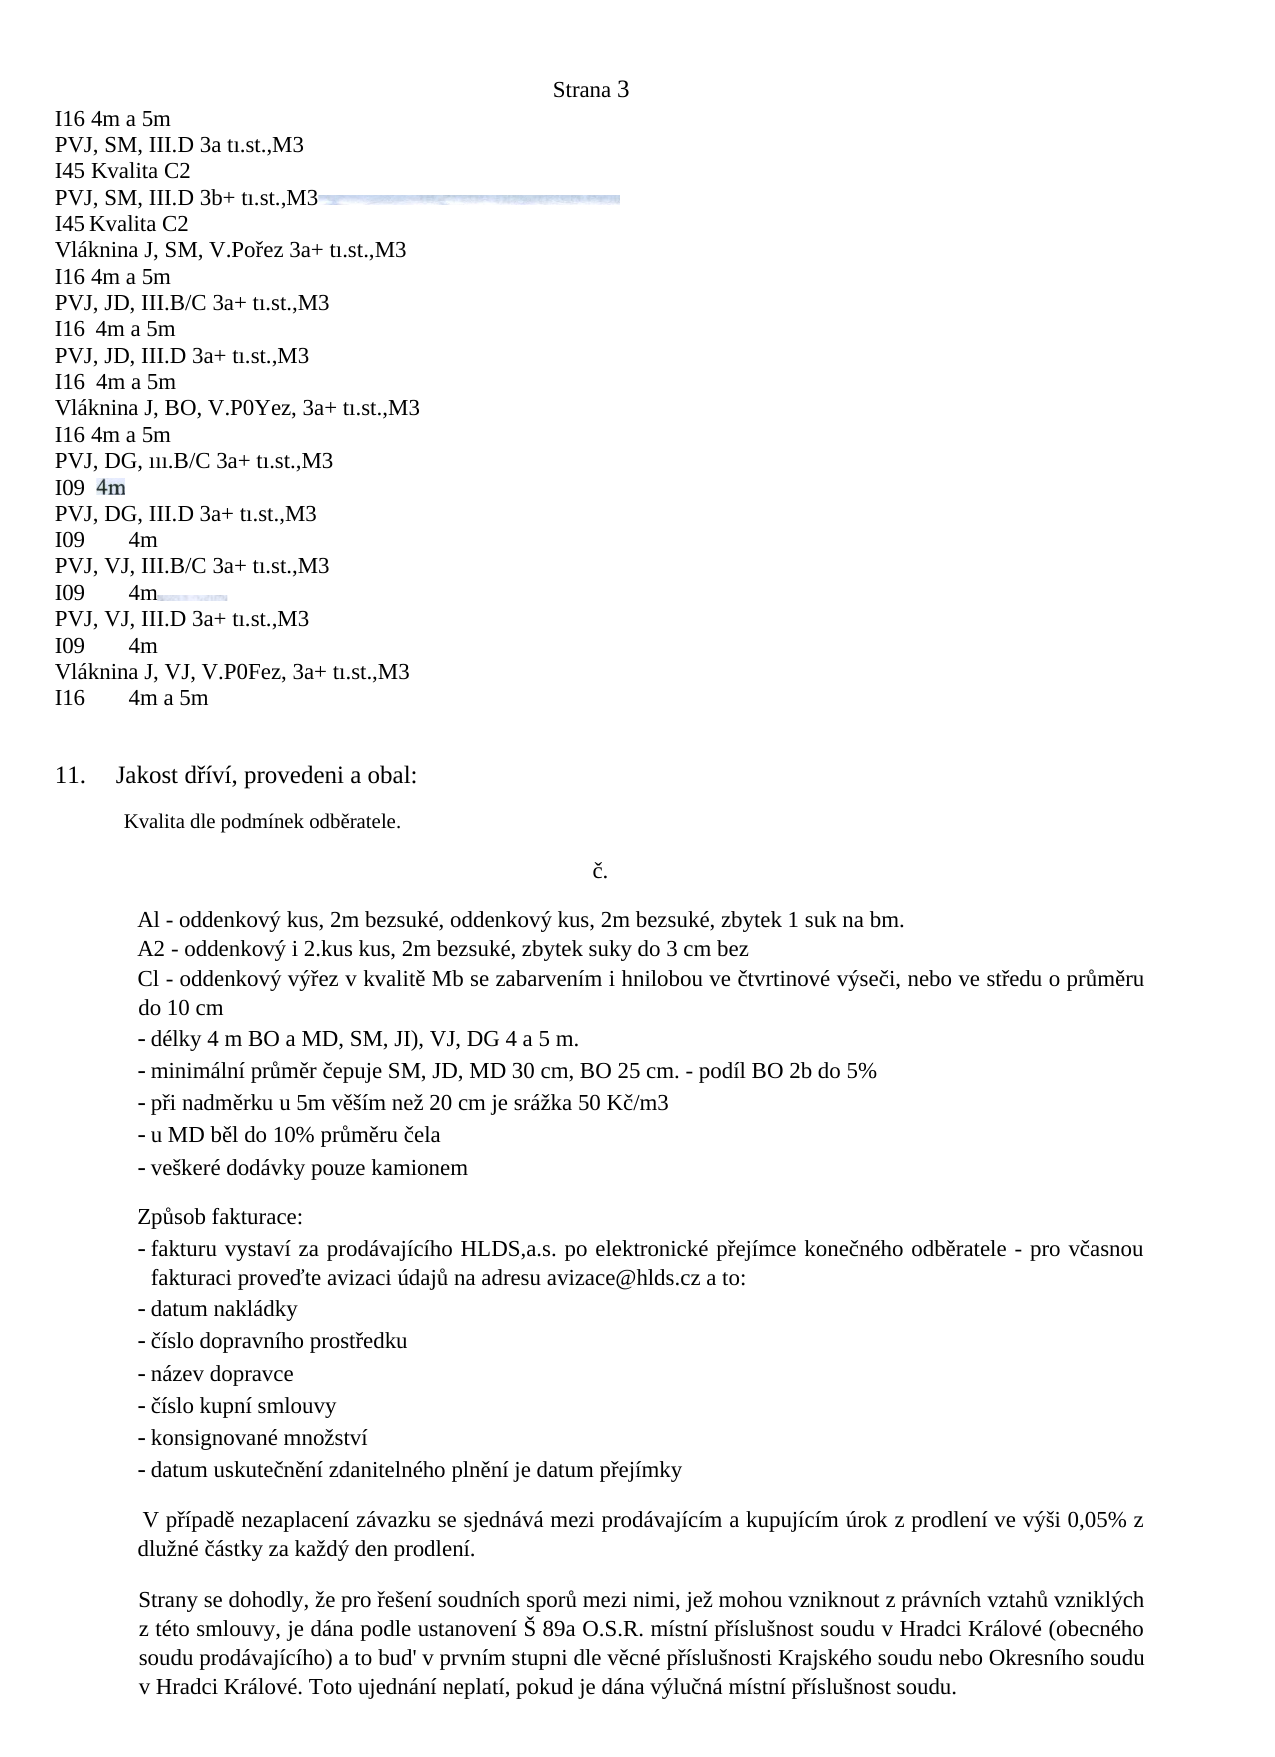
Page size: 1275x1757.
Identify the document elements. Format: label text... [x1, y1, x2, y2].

text PVJ, DG, III.D 3a+ tı.st.,M3 [54, 500, 848, 526]
list datum uskutečnění zdanitelného plnění je datum přejímky [137, 1454, 1146, 1483]
list název dopravce [137, 1358, 1146, 1386]
text PVJ, DG, ııı.B/C 3a+ tı.st.,M3 [54, 447, 1147, 473]
text I45 Kvalita C2 [54, 157, 1146, 184]
list konsignované množství [137, 1422, 1146, 1451]
text Vláknina J, VJ, V.P0Fez, 3a+ tı.st.,M3 [54, 658, 848, 684]
text I16 4m a 5m [54, 315, 1147, 342]
list fakturu vystaví za prodávajícího HLDS,a.s. po elektronické přejímce konečného odběratele - pro včasnou fakturaci proveďte avizaci údajů na adresu avizace@hlds.cz a to: [137, 1233, 1146, 1290]
text PVJ, SM, III.D 3b+ tı.st.,M3 [54, 184, 1147, 210]
text PVJ, VJ, III.D 3a+ tı.st.,M3 [54, 605, 848, 632]
text č. [66, 857, 1134, 883]
text Způsob fakturace: [137, 1203, 1146, 1229]
text A2 - oddenkový i 2.kus kus, 2m bezsuké, zbytek suky do 3 cm bez [137, 935, 1146, 962]
text I09 [54, 473, 1147, 500]
list datum nakládky [137, 1293, 1146, 1322]
text Kvalita dle podmínek odběratele. [123, 809, 1147, 833]
text Vláknina J, BO, V.P0Yez, 3a+ tı.st.,M3 [54, 394, 849, 421]
text I09 4m [54, 632, 848, 658]
text I16 4m a 5m [54, 263, 929, 289]
text V případě nezaplacení závazku se sjednává mezi prodávajícím a kupujícím úrok z prodlení ve výši 0,05% z dlužné částky za každý den prodlení. [137, 1506, 1146, 1561]
text Strany se dohodly, že pro řešení soudních sporů mezi nimi, jež mohou vzniknout z právních vztahů vzniklých z této smlouvy, je dána podle ustanovení Š 89a O.S.R. místní příslušnost soudu v Hradci Králové (obecného soudu prodávajícího) a to bud' v prvním stupni dle věcné příslušnosti Krajského soudu nebo Okresního soudu v Hradci Králové. Toto ujednání neplatí, pokud je dána výlučná místní příslušnost soudu. [138, 1586, 1146, 1699]
text Vláknina J, SM, V.Pořez 3a+ tı.st.,M3 [54, 236, 929, 263]
list číslo dopravního prostředku [137, 1326, 1146, 1354]
text I16 4m a 5m [54, 684, 848, 711]
text I45 Kvalita C2 [54, 210, 1147, 236]
text PVJ, JD, III.D 3a+ tı.st.,M3 [54, 342, 1147, 368]
list délky 4 m BO a MD, SM, JI), VJ, DG 4 a 5 m. [137, 1023, 1146, 1052]
text Al - oddenkový kus, 2m bezsuké, oddenkový kus, 2m bezsuké, zbytek 1 suk na bm. [137, 906, 1146, 932]
list u MD běl do 10% průměru čela [137, 1119, 1146, 1148]
text I16 4m a 5m [54, 368, 1147, 394]
picture [157, 595, 228, 601]
list při nadměrku u 5m věším než 20 cm je srážka 50 Kč/m3 [137, 1087, 1146, 1116]
text PVJ, JD, III.B/C 3a+ tı.st.,M3 [54, 289, 1147, 315]
picture [96, 478, 125, 495]
text PVJ, VJ, III.B/C 3a+ tı.st.,M3 [54, 553, 849, 579]
text I09 4m [54, 579, 849, 605]
text 11. Jakost dříví, provedeni a obal: [54, 760, 1147, 789]
text I09 4m [54, 526, 848, 553]
text I16 4m a 5m [54, 421, 849, 447]
text Cl - oddenkový výřez v kvalitě Mb se zabarvením i hnilobou ve čtvrtinové výseči, nebo ve středu o průměru do 10 cm [137, 965, 1146, 1020]
list veškeré dodávky pouze kamionem [137, 1152, 1146, 1180]
list minimální průměr čepuje SM, JD, MD 30 cm, BO 25 cm. - podíl BO 2b do 5% [137, 1055, 1146, 1084]
list číslo kupní smlouvy [137, 1390, 1146, 1418]
text I16 4m a 5m [54, 104, 851, 131]
text PVJ, SM, III.D 3a tı.st.,M3 [54, 131, 1147, 157]
picture [318, 195, 620, 205]
